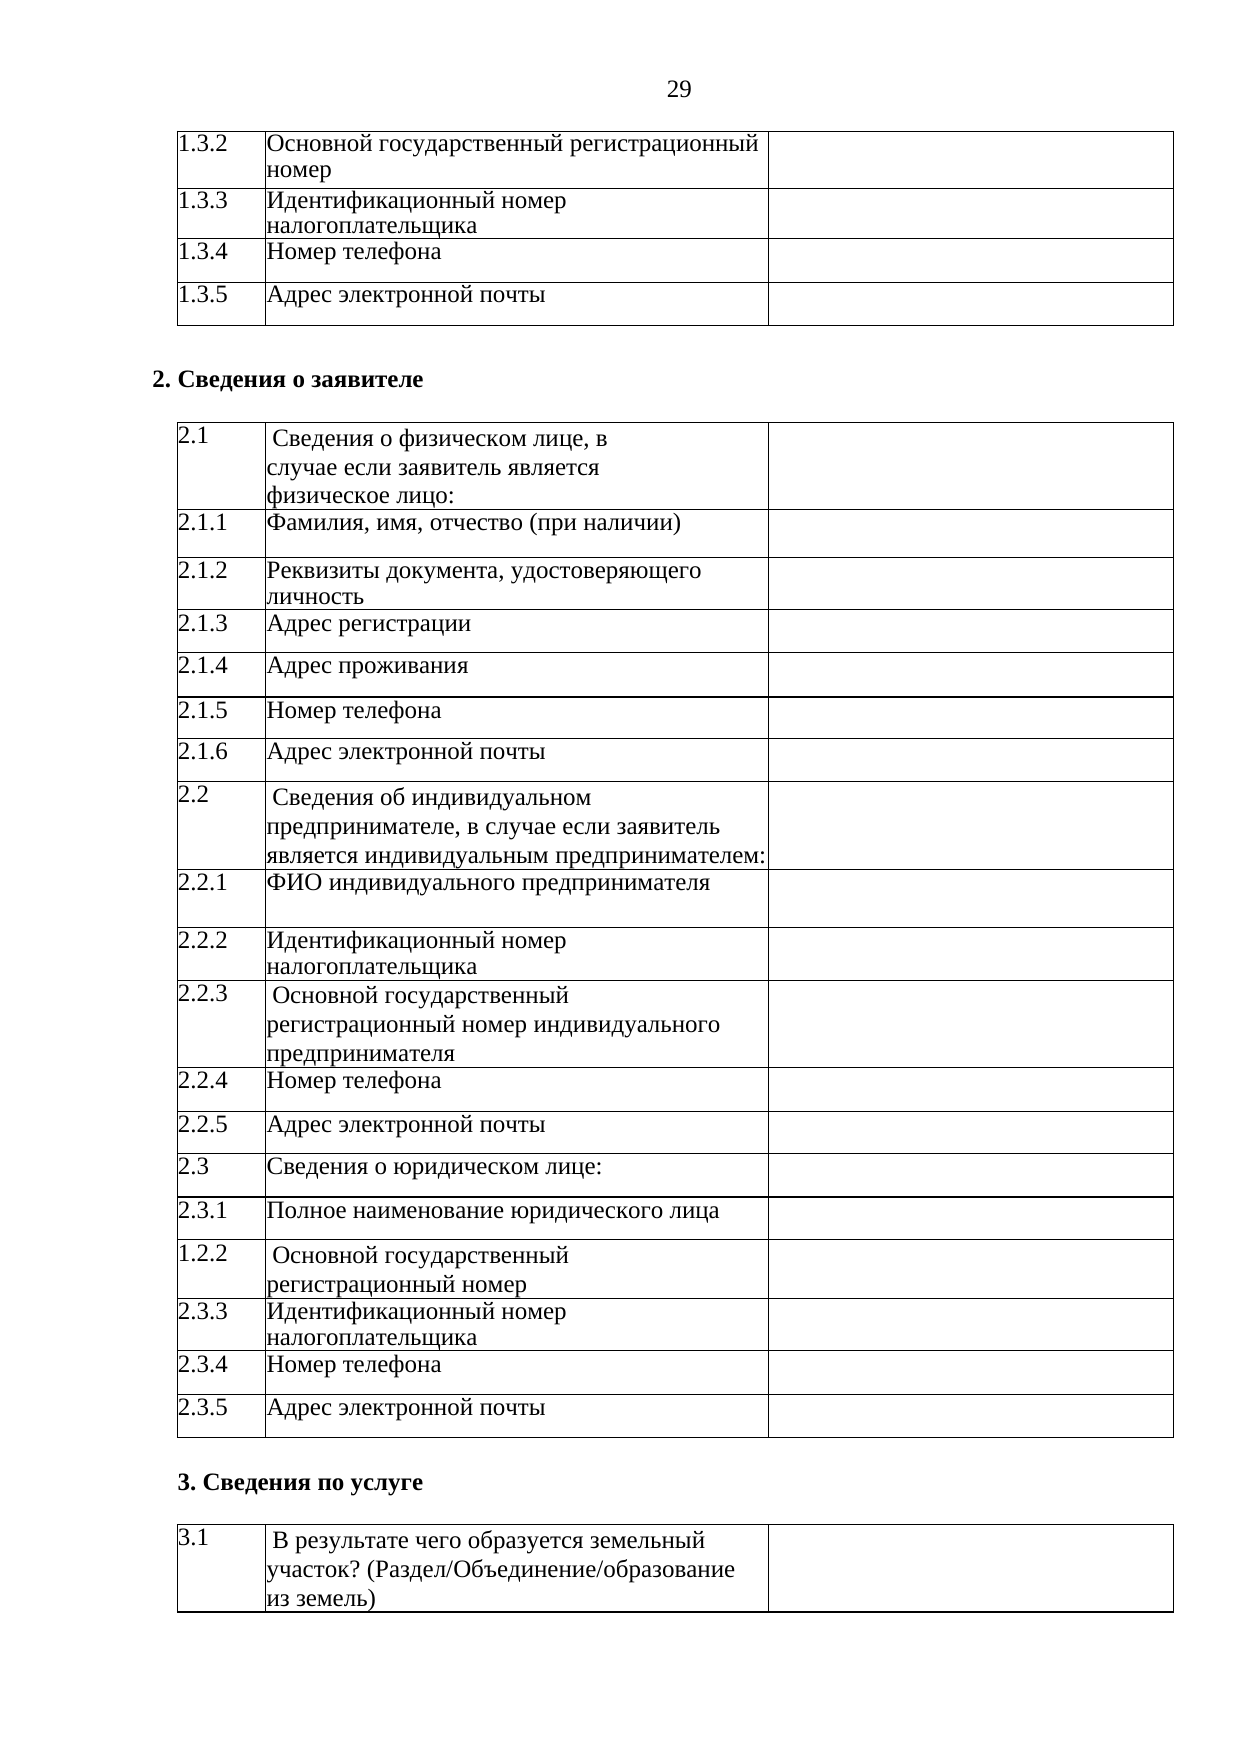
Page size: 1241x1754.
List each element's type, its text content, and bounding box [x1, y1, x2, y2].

table_cell Основной государственный регистрационный номер [266, 132, 768, 187]
table_cell [769, 698, 1173, 738]
table_cell [769, 1240, 1173, 1298]
table_cell Адрес проживания [266, 653, 768, 696]
table_cell [769, 928, 1173, 979]
table_cell 2.3.3 [178, 1299, 265, 1350]
table_cell [769, 739, 1173, 781]
table_cell [769, 1198, 1173, 1239]
table_cell [769, 283, 1173, 325]
table_cell 2.2.4 [178, 1068, 265, 1111]
table_cell [769, 1351, 1173, 1394]
list 3. Сведения по услуге [177, 1467, 1181, 1495]
table_cell 2.3 [178, 1154, 265, 1196]
table_cell [769, 981, 1173, 1067]
table_cell 1.3.5 [178, 283, 265, 325]
table_cell Идентификационный номер налогоплательщика [266, 928, 768, 979]
table_cell Адрес электронной почты [266, 739, 768, 781]
table_cell 2.1.5 [178, 698, 265, 738]
table_cell 2.2.3 [178, 981, 265, 1067]
table_cell 2.3.1 [178, 1198, 265, 1239]
table_cell [769, 132, 1173, 187]
table_cell Адрес регистрации [266, 610, 768, 652]
table_cell [769, 1154, 1173, 1196]
table_cell Сведения о юридическом лице: [266, 1154, 768, 1196]
table_cell Адрес электронной почты [266, 283, 768, 325]
table_header 3.1 [178, 1525, 265, 1611]
table_cell [769, 870, 1173, 927]
table_cell Адрес электронной почты [266, 1112, 768, 1153]
table_cell 2.2.1 [178, 870, 265, 927]
table_cell Адрес электронной почты [266, 1395, 768, 1437]
table_cell ФИО индивидуального предпринимателя [266, 870, 768, 927]
table_cell [769, 1395, 1173, 1437]
table_cell 2.2.2 [178, 928, 265, 979]
table_cell 2.1.2 [178, 558, 265, 609]
table_cell Идентификационный номер налогоплательщика [266, 1299, 768, 1350]
table_cell Номер телефона [266, 239, 768, 282]
table_cell [769, 653, 1173, 696]
table_cell Основной государственный регистрационный номер [266, 1240, 768, 1298]
table_cell Идентификационный номер налогоплательщика [266, 189, 768, 238]
table_cell [769, 1112, 1173, 1153]
table_cell Полное наименование юридического лица [266, 1198, 768, 1239]
table_cell Номер телефона [266, 1068, 768, 1111]
table_header 2.1 [178, 423, 265, 509]
table_cell [769, 782, 1173, 869]
table_cell 1.3.3 [178, 189, 265, 238]
table_cell [769, 558, 1173, 609]
table_cell 2.1.1 [178, 510, 265, 557]
table_cell 2.2.5 [178, 1112, 265, 1153]
table_cell Фамилия, имя, отчество (при наличии) [266, 510, 768, 557]
table_cell [769, 1299, 1173, 1350]
table_cell 2.1.3 [178, 610, 265, 652]
table_cell 2.3.4 [178, 1351, 265, 1394]
table_cell 1.3.2 [178, 132, 265, 187]
table_header [769, 423, 1173, 509]
table_header [769, 1525, 1173, 1611]
list Сведения о заявителе [152, 364, 1181, 393]
table_cell [769, 239, 1173, 282]
table_cell [769, 1068, 1173, 1111]
table_cell Номер телефона [266, 1351, 768, 1394]
table_cell 2.2 [178, 782, 265, 869]
table_cell 2.1.4 [178, 653, 265, 696]
table_cell 1.3.4 [178, 239, 265, 282]
table_cell [769, 610, 1173, 652]
table_cell 2.3.5 [178, 1395, 265, 1437]
table_header Сведения о физическом лице, в случае если заявитель является физическое лицо: [266, 423, 768, 509]
table_cell [769, 189, 1173, 238]
table_cell Номер телефона [266, 698, 768, 738]
table_cell Основной государственный регистрационный номер индивидуального предпринимателя [266, 981, 768, 1067]
table_header В результате чего образуется земельный участок? (Раздел/Объединение/образование из земель) [266, 1525, 768, 1611]
table_cell Сведения об индивидуальном предпринимателе, в случае если заявитель является индивидуальным предпринимателем: [266, 782, 768, 869]
table_cell [769, 510, 1173, 557]
table_cell 2.1.6 [178, 739, 265, 781]
table_cell Реквизиты документа, удостоверяющего личность [266, 558, 768, 609]
table_cell 1.2.2 [178, 1240, 265, 1298]
